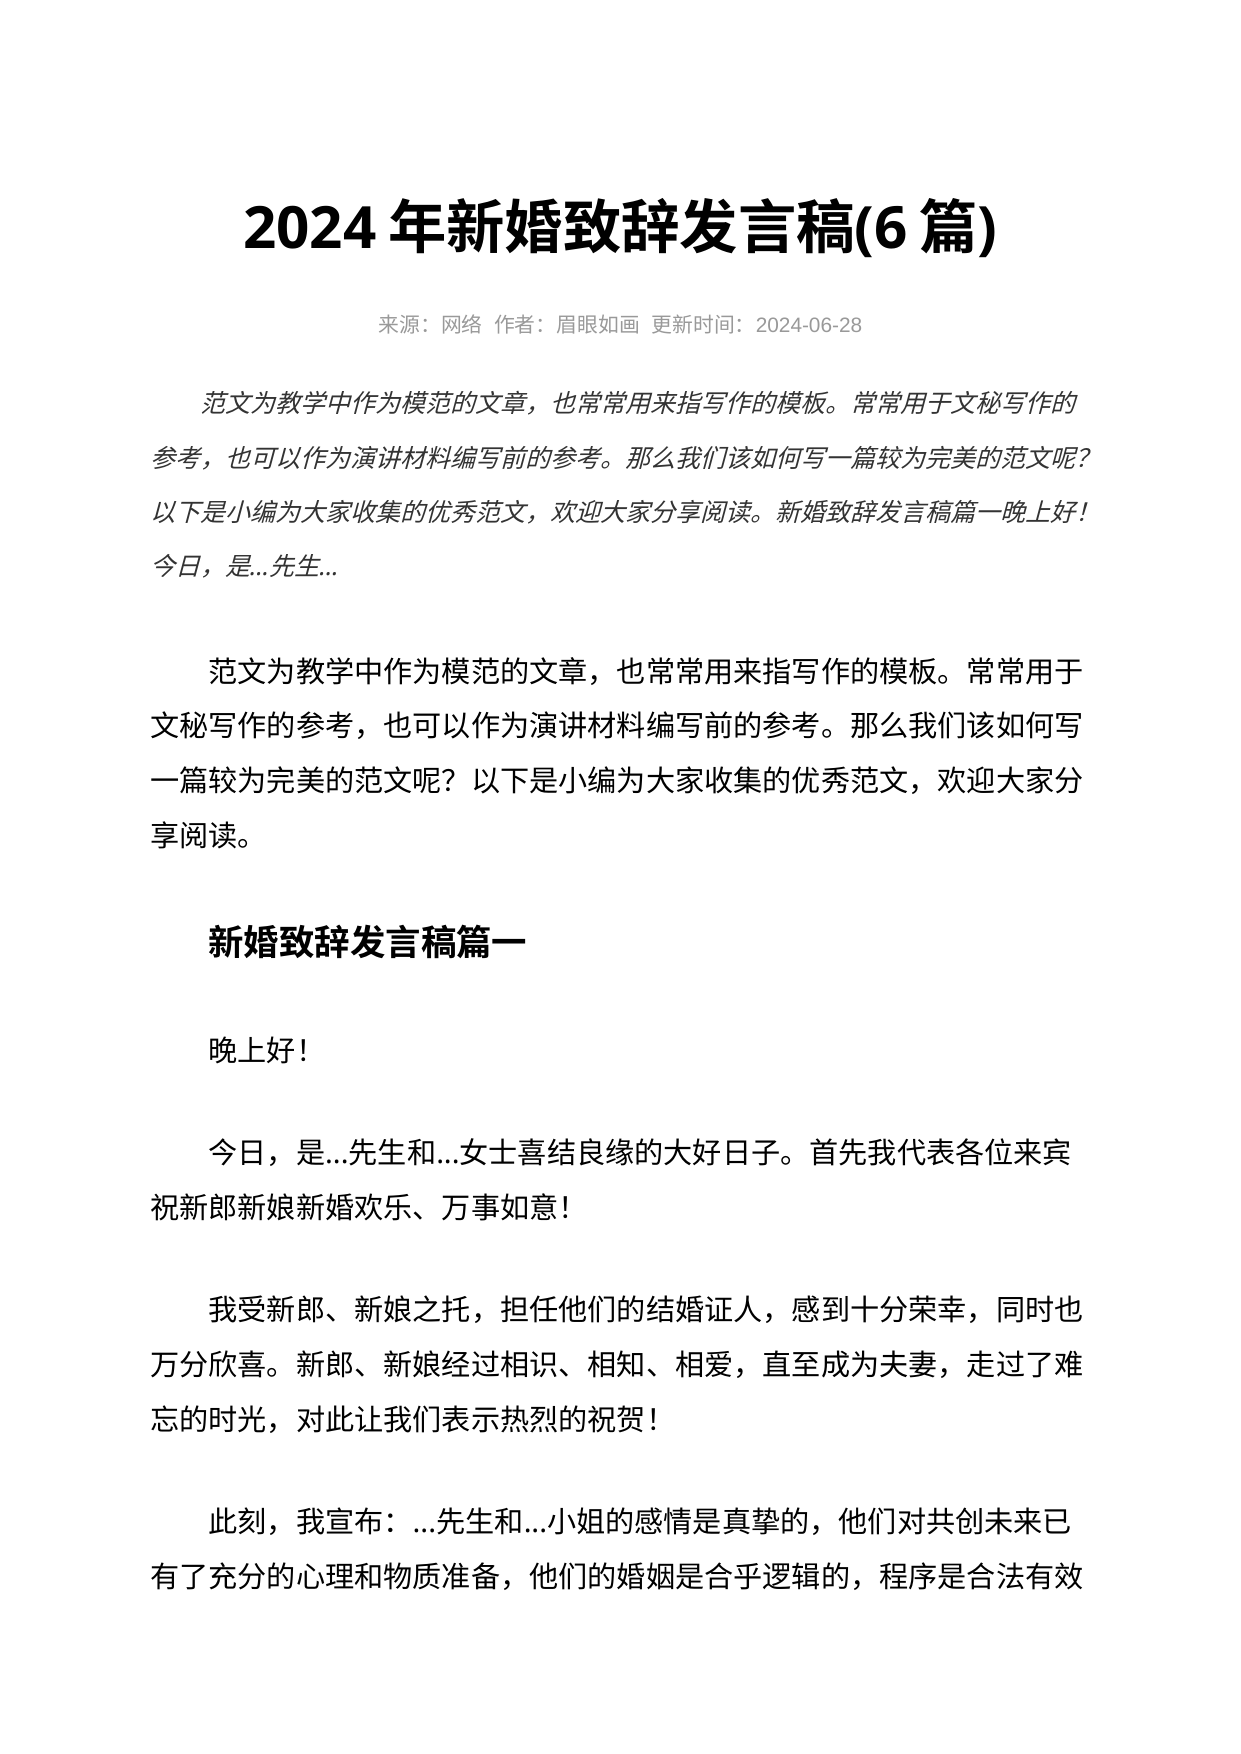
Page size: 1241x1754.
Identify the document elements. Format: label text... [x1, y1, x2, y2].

subtitle 2024年新婚致辞发言稿(6篇) [150, 181, 1090, 266]
text 来源：网络 作者：眉眼如画 更新时间：2024-06-28 [150, 313, 1090, 337]
text 我受新郎、新娘之托，担任他们的结婚证人，感到十分荣幸，同时也万分欣喜。新郎、新娘经过相识、相知、相爱，直至成为夫妻，走过了难忘的时光，对此让我们表示热烈的祝贺！ [150, 1287, 1090, 1439]
text 晚上好！ [150, 1028, 1090, 1070]
text 范文为教学中作为模范的文章，也常常用来指写作的模板。常常用于文秘写作的参考，也可以作为演讲材料编写前的参考。那么我们该如何写一篇较为完美的范文呢？以下是小编为大家收集的优秀范文，欢迎大家分享阅读。新婚致辞发言稿篇一晚上好！今日，是...先生... [150, 384, 1090, 583]
text 新婚致辞发言稿篇一 [150, 914, 1090, 966]
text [150, 1498, 1090, 1595]
text 今日，是...先生和...女士喜结良缘的大好日子。首先我代表各位来宾祝新郎新娘新婚欢乐、万事如意！ [150, 1130, 1090, 1227]
text 范文为教学中作为模范的文章，也常常用来指写作的模板。常常用于文秘写作的参考，也可以作为演讲材料编写前的参考。那么我们该如何写一篇较为完美的范文呢？以下是小编为大家收集的优秀范文，欢迎大家分享阅读。 [150, 648, 1090, 855]
